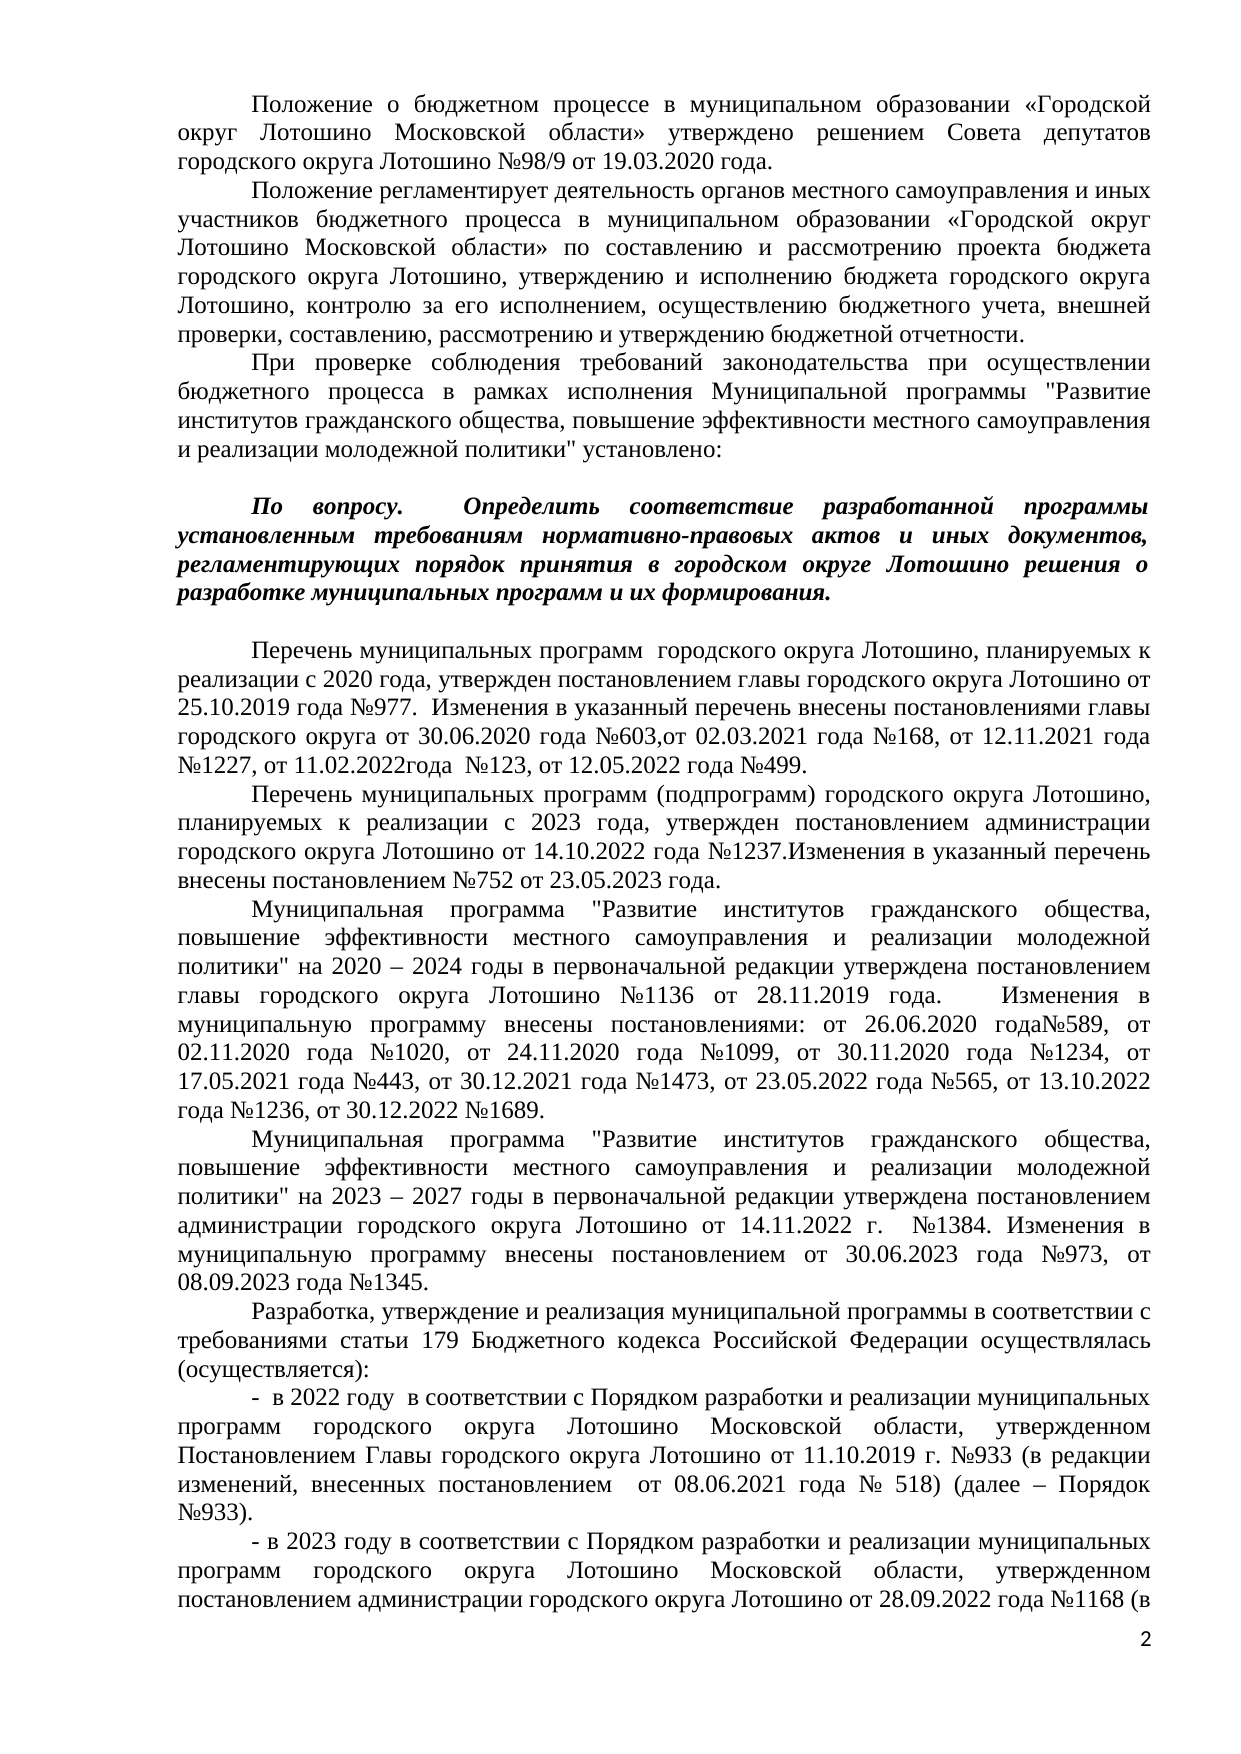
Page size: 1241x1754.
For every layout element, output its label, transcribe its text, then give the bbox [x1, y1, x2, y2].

text - в 2022 году в соответствии с Порядком разработки и реализации муниципальных программ городского округа Лотошино Московской области, утвержденном Постановлением Главы городского округа Лотошино от 11.10.2019 г. №933 (в редакции изменений, внесенных постановлением от 08.06.2021 года № 518) (далее – Порядок №933). [177, 1382, 1152, 1526]
text Перечень муниципальных программ (подпрограмм) городского округа Лотошино, планируемых к реализации с 2023 года, утвержден постановлением администрации городского округа Лотошино от 14.10.2022 года №1237.Изменения в указанный перечень внесены постановлением №752 от 23.05.2023 года. [177, 779, 1152, 894]
text По вопросу. Определить соответствие разработанной программы установленным требованиям нормативно-правовых актов и иных документов, регламентирующих порядок принятия в городском округе Лотошино решения о разработке муниципальных программ и их формирования. [177, 491, 1152, 606]
text Положение о бюджетном процессе в муниципальном образовании «Городской округ Лотошино Московской области» утверждено решением Совета депутатов городского округа Лотошино №98/9 от 19.03.2020 года. [177, 89, 1152, 175]
text Муниципальная программа "Развитие институтов гражданского общества, повышение эффективности местного самоуправления и реализации молодежной политики" на 2020 – 2024 годы в первоначальной редакции утверждена постановлением главы городского округа Лотошино №1136 от 28.11.2019 года. Изменения в муниципальную программу внесены постановлениями: от 26.06.2020 года№589, от 02.11.2020 года №1020, от 24.11.2020 года №1099, от 30.11.2020 года №1234, от 17.05.2021 года №443, от 30.12.2021 года №1473, от 23.05.2022 года №565, от 13.10.2022 года №1236, от 30.12.2022 №1689. [177, 894, 1152, 1124]
text Положение регламентирует деятельность органов местного самоуправления и иных участников бюджетного процесса в муниципальном образовании «Городской округ Лотошино Московской области» по составлению и рассмотрению проекта бюджета городского округа Лотошино, утверждению и исполнению бюджета городского округа Лотошино, контролю за его исполнением, осуществлению бюджетного учета, внешней проверки, составлению, рассмотрению и утверждению бюджетной отчетности. [177, 175, 1152, 347]
text При проверке соблюдения требований законодательства при осуществлении бюджетного процесса в рамках исполнения Муниципальной программы "Развитие институтов гражданского общества, повышение эффективности местного самоуправления и реализации молодежной политики" установлено: [177, 347, 1152, 462]
text Муниципальная программа "Развитие институтов гражданского общества, повышение эффективности местного самоуправления и реализации молодежной политики" на 2023 – 2027 годы в первоначальной редакции утверждена постановлением администрации городского округа Лотошино от 14.11.2022 г. №1384. Изменения в муниципальную программу внесены постановлением от 30.06.2023 года №973, от 08.09.2023 года №1345. [177, 1124, 1152, 1296]
text Разработка, утверждение и реализация муниципальной программы в соответствии с требованиями статьи 179 Бюджетного кодекса Российской Федерации осуществлялась (осуществляется): [177, 1296, 1152, 1382]
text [177, 1526, 1152, 1612]
text Перечень муниципальных программ городского округа Лотошино, планируемых к реализации с 2020 года, утвержден постановлением главы городского округа Лотошино от 25.10.2019 года №977. Изменения в указанный перечень внесены постановлениями главы городского округа от 30.06.2020 года №603,от 02.03.2021 года №168, от 12.11.2021 года №1227, от 11.02.2022года №123, от 12.05.2022 года №499. [177, 635, 1152, 779]
